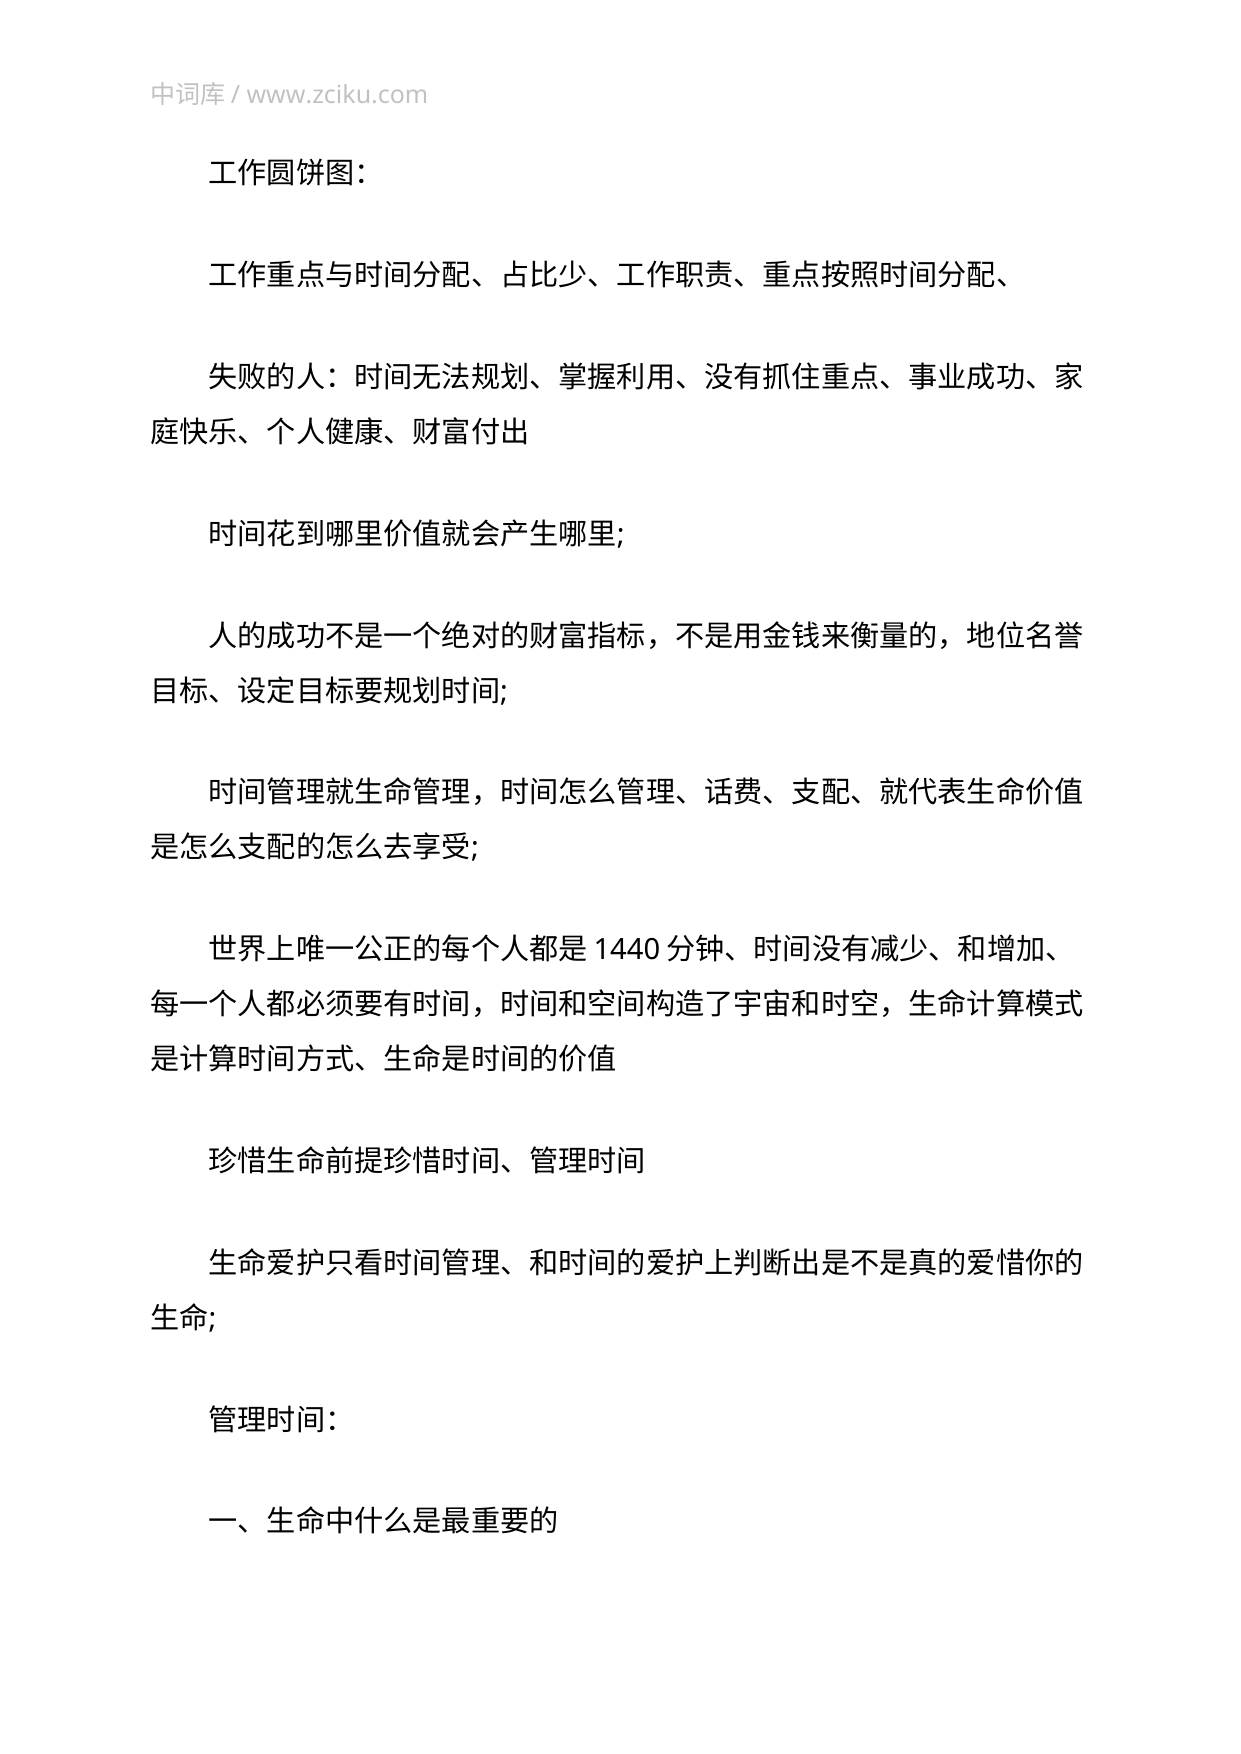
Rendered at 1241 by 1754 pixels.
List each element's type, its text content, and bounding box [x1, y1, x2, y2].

text 珍惜生命前提珍惜时间、管理时间 [150, 1138, 1090, 1180]
text 世界上唯一公正的每个人都是1440分钟、时间没有减少、和增加、每一个人都必须要有时间，时间和空间构造了宇宙和时空，生命计算模式是计算时间方式、生命是时间的价值 [150, 926, 1090, 1078]
text 时间花到哪里价值就会产生哪里; [150, 510, 1090, 553]
text 管理时间： [150, 1396, 1090, 1438]
text 工作圆饼图： [150, 150, 1090, 192]
text 人的成功不是一个绝对的财富指标，不是用金钱来衡量的，地位名誉目标、设定目标要规划时间; [150, 612, 1090, 709]
text 生命爱护只看时间管理、和时间的爱护上判断出是不是真的爱惜你的生命; [150, 1239, 1090, 1337]
text 工作重点与时间分配、占比少、工作职责、重点按照时间分配、 [150, 252, 1090, 294]
text 一、生命中什么是最重要的 [150, 1498, 1090, 1540]
text 时间管理就生命管理，时间怎么管理、话费、支配、就代表生命价值是怎么支配的怎么去享受; [150, 769, 1090, 866]
text 失败的人：时间无法规划、掌握利用、没有抓住重点、事业成功、家庭快乐、个人健康、财富付出 [150, 353, 1090, 451]
